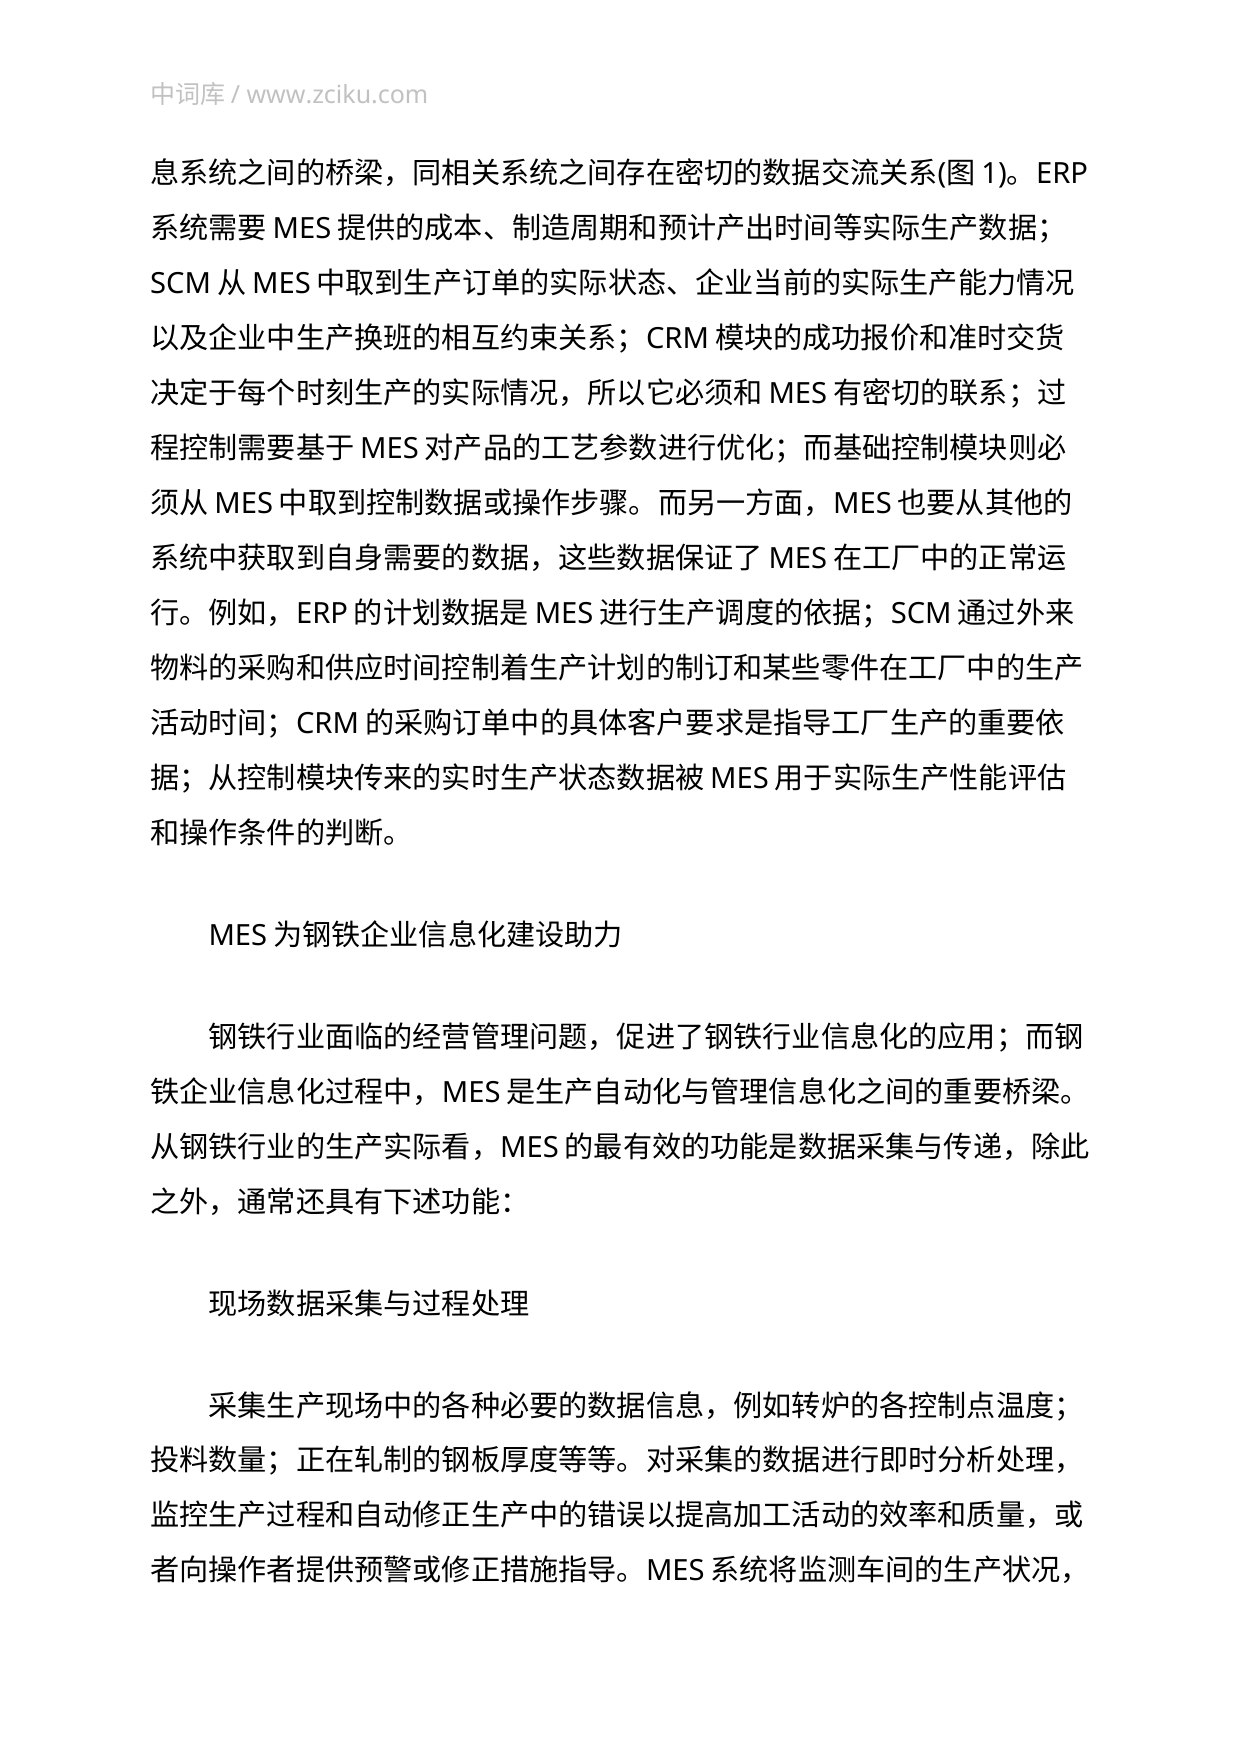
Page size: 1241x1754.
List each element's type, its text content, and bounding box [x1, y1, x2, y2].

text MES为钢铁企业信息化建设助力 [150, 912, 1090, 954]
text 现场数据采集与过程处理 [150, 1280, 1090, 1323]
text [150, 1382, 1090, 1589]
text 钢铁行业面临的经营管理问题，促进了钢铁行业信息化的应用；而钢铁企业信息化过程中，MES是生产自动化与管理信息化之间的重要桥梁。从钢铁行业的生产实际看，MES的最有效的功能是数据采集与传递，除此之外，通常还具有下述功能： [150, 1014, 1090, 1221]
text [150, 150, 1090, 852]
